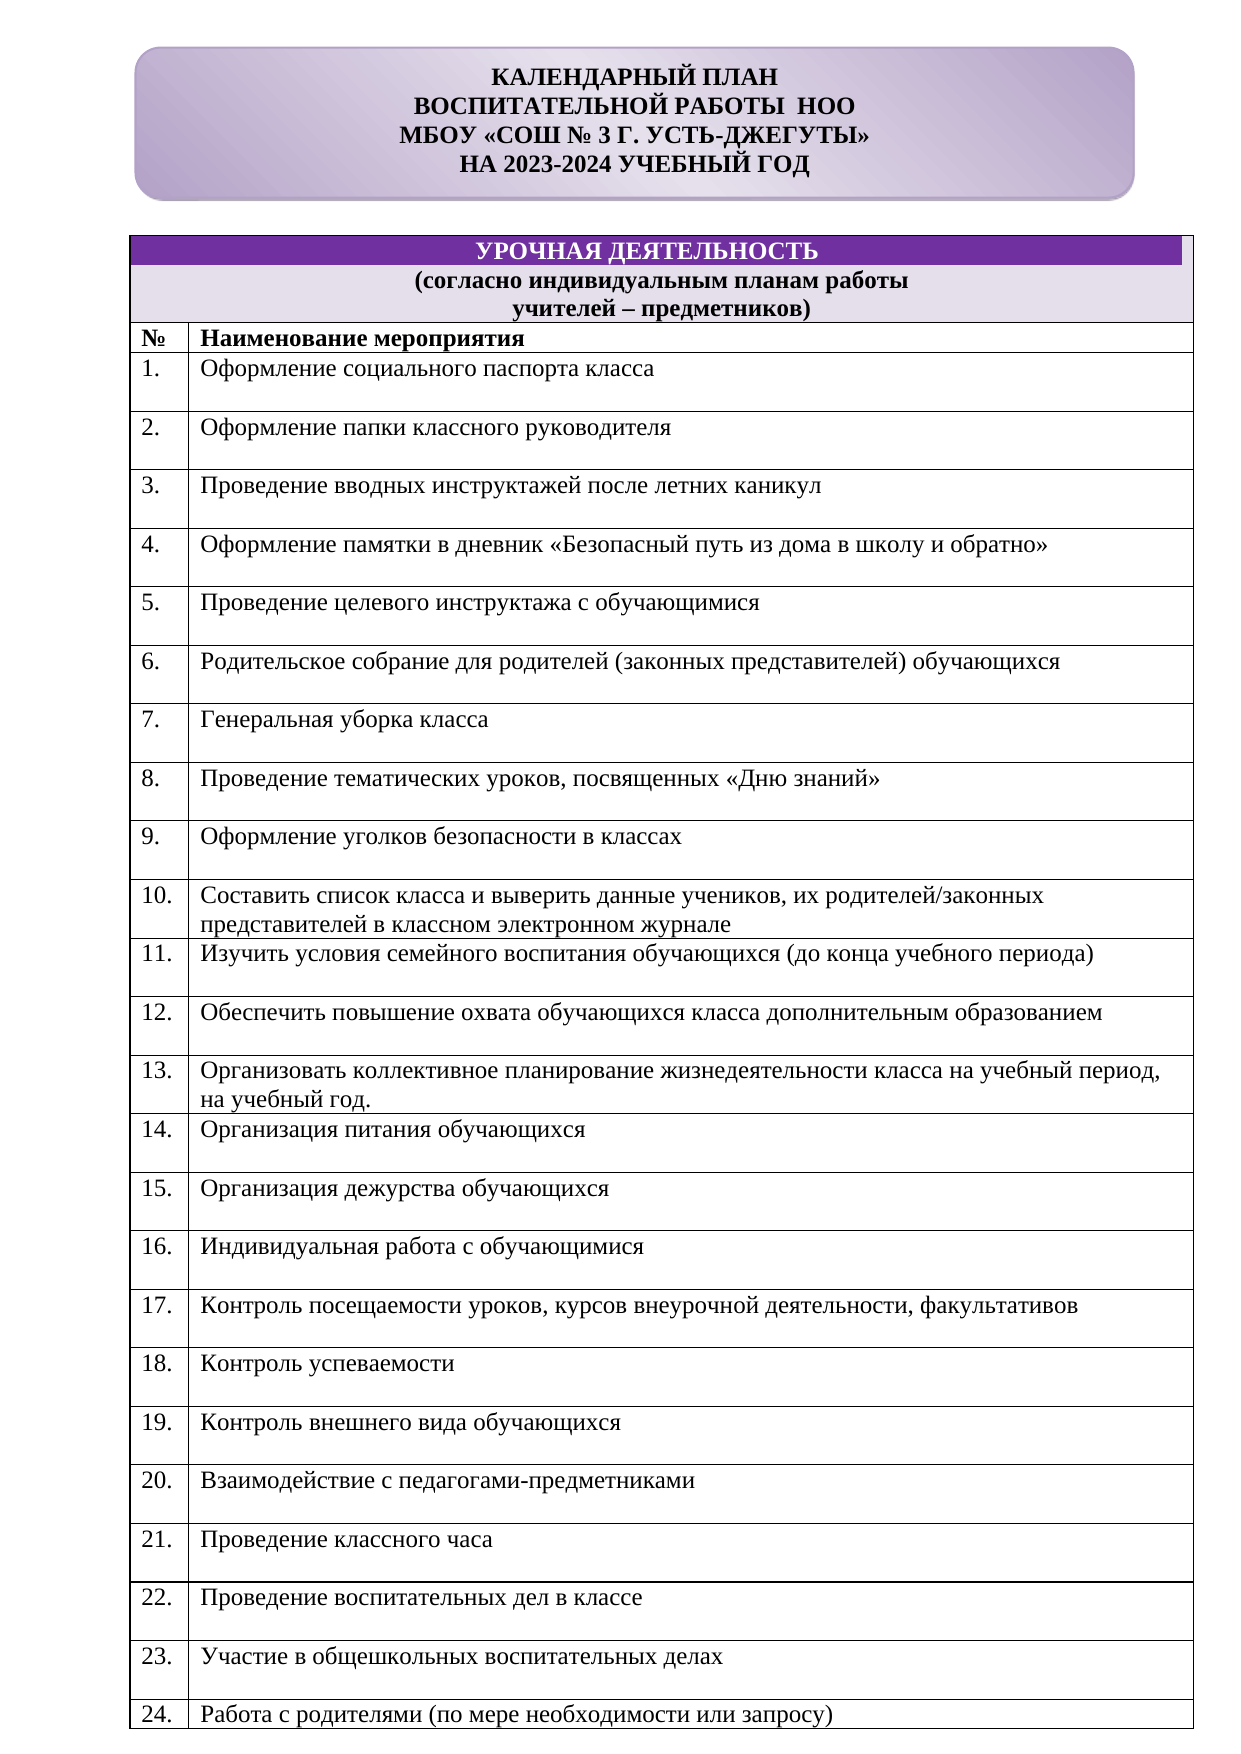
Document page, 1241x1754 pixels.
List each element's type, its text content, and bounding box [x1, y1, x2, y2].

table_cell [131, 1056, 188, 1113]
table_cell [131, 1583, 188, 1640]
table_cell Родительское собрание для родителей (законных представителей) обучающихся [189, 646, 1193, 703]
table_cell Контроль успеваемости [189, 1348, 1193, 1406]
table_cell [131, 646, 188, 703]
table_cell [131, 704, 188, 762]
table_cell [131, 1290, 188, 1347]
table_cell Проведение классного часа [189, 1524, 1193, 1581]
table_cell Наименование мероприятия [189, 323, 1193, 352]
table_cell Проведение целевого инструктажа с обучающимися [189, 587, 1193, 645]
table_cell [131, 412, 188, 469]
table_cell [131, 763, 188, 820]
table_cell [131, 353, 188, 411]
table_cell Организация дежурства обучающихся [189, 1173, 1193, 1230]
table_cell [131, 821, 188, 879]
table_cell Организация питания обучающихся [189, 1114, 1193, 1172]
table_cell [131, 587, 188, 645]
table_cell [131, 529, 188, 586]
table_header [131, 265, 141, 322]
table_cell [131, 1524, 188, 1581]
table_cell [131, 1407, 188, 1464]
table_cell Составить список класса и выверить данные учеников, их родителей/законных представителей в классном электронном журнале [189, 880, 1193, 937]
table_cell [131, 1641, 188, 1698]
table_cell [189, 1700, 1193, 1728]
table_cell [131, 997, 188, 1054]
table_cell [131, 1114, 188, 1172]
table_cell № [131, 323, 188, 352]
table_cell Оформление папки классного руководителя [189, 412, 1193, 469]
table_cell Индивидуальная работа с обучающимися [189, 1231, 1193, 1289]
text на 2022работы [162, 175, 1152, 209]
table_cell Контроль посещаемости уроков, курсов внеурочной деятельности, факультативов [189, 1290, 1193, 1347]
table_cell Взаимодействие с педагогами-предметниками [189, 1465, 1193, 1523]
table_cell [131, 939, 188, 996]
table_cell Оформление памятки в дневник «Безопасный путь из дома в школу и обратно» [189, 529, 1193, 586]
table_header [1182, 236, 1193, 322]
table_cell [131, 470, 188, 528]
table_cell Оформление уголков безопасности в классах [189, 821, 1193, 879]
table_cell Проведение вводных инструктажей после летних каникул [189, 470, 1193, 528]
table_cell Изучить условия семейного воспитания обучающихся (до конца учебного периода) [189, 939, 1193, 996]
table_cell Проведение воспитательных дел в классе [189, 1583, 1193, 1640]
table_cell Проведение тематических уроков, посвященных «Дню знаний» [189, 763, 1193, 820]
table_cell Обеспечить повышение охвата обучающихся класса дополнительным образованием [189, 997, 1193, 1054]
table_cell Контроль внешнего вида обучающихся [189, 1407, 1193, 1464]
table_cell [131, 880, 188, 937]
table_cell [131, 1173, 188, 1230]
table_cell [131, 1465, 188, 1523]
table_cell Организовать коллективное планирование жизнедеятельности класса на учебный период, на учебный год. [189, 1056, 1193, 1113]
table_cell Оформление социального паспорта класса [189, 353, 1193, 411]
table_cell Участие в общешкольных воспитательных делах [189, 1641, 1193, 1698]
table_cell [131, 1348, 188, 1406]
table_cell [131, 1700, 188, 1728]
table_cell Генеральная уборка класса [189, 704, 1193, 762]
table_cell [131, 1231, 188, 1289]
